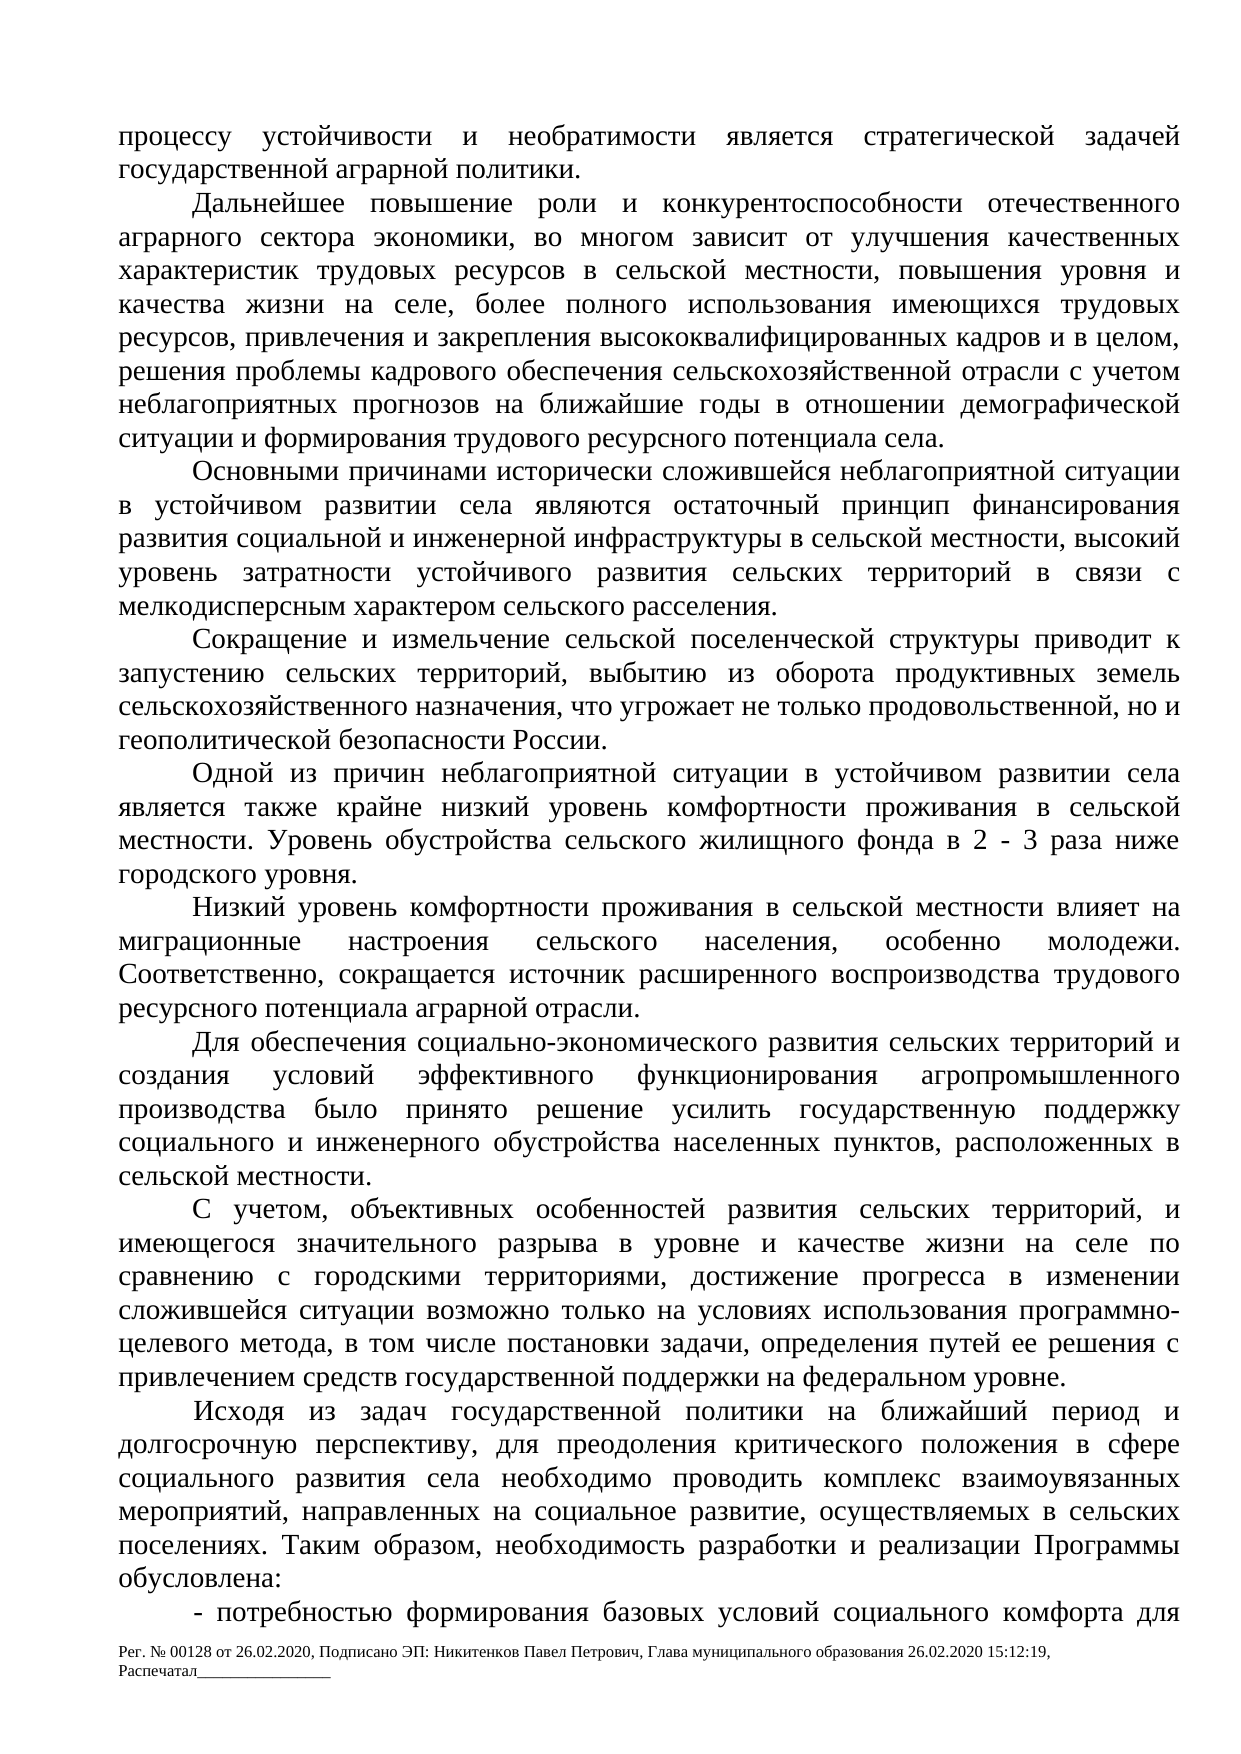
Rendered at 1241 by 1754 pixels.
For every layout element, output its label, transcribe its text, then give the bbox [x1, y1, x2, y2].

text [118, 118, 1181, 185]
text С учетом, объективных особенностей развития сельских территорий, и имеющегося значительного разрыва в уровне и качестве жизни на селе по сравнению с городскими территориями, достижение прогресса в изменении сложившейся ситуации возможно только на условиях использования программно-целевого метода, в том числе постановки задачи, определения путей ее решения с привлечением средств государственной поддержки на федеральном уровне. [118, 1191, 1181, 1393]
text Одной из причин неблагоприятной ситуации в устойчивом развитии села является также крайне низкий уровень комфортности проживания в сельской местности. Уровень обустройства сельского жилищного фонда в 2 - 3 раза ниже городского уровня. [118, 755, 1181, 889]
text Исходя из задач государственной политики на ближайший период и долгосрочную перспективу, для преодоления критического положения в сфере социального развития села необходимо проводить комплекс взаимоувязанных мероприятий, направленных на социальное развитие, осуществляемых в сельских поселениях. Таким образом, необходимость разработки и реализации Программы обусловлена: [118, 1393, 1181, 1594]
text Сокращение и измельчение сельской поселенческой структуры приводит к запустению сельских территорий, выбытию из оборота продуктивных земель сельскохозяйственного назначения, что угрожает не только продовольственной, но и геополитической безопасности России. [118, 621, 1181, 755]
text Основными причинами исторически сложившейся неблагоприятной ситуации в устойчивом развитии села являются остаточный принцип финансирования развития социальной и инженерной инфраструктуры в сельской местности, высокий уровень затратности устойчивого развития сельских территорий в связи с мелкодисперсным характером сельского расселения. [118, 453, 1181, 621]
text Низкий уровень комфортности проживания в сельской местности влияет на миграционные настроения сельского населения, особенно молодежи. Соответственно, сокращается источник расширенного воспроизводства трудового ресурсного потенциала аграрной отрасли. [118, 889, 1181, 1024]
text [118, 1594, 1181, 1627]
text Дальнейшее повышение роли и конкурентоспособности отечественного аграрного сектора экономики, во многом зависит от улучшения качественных характеристик трудовых ресурсов в сельской местности, повышения уровня и качества жизни на селе, более полного использования имеющихся трудовых ресурсов, привлечения и закрепления высококвалифицированных кадров и в целом, решения проблемы кадрового обеспечения сельскохозяйственной отрасли с учетом неблагоприятных прогнозов на ближайшие годы в отношении демографической ситуации и формирования трудового ресурсного потенциала села. [118, 185, 1181, 453]
text Для обеспечения социально-экономического развития сельских территорий и создания условий эффективного функционирования агропромышленного производства было принято решение усилить государственную поддержку социального и инженерного обустройства населенных пунктов, расположенных в сельской местности. [118, 1024, 1181, 1191]
